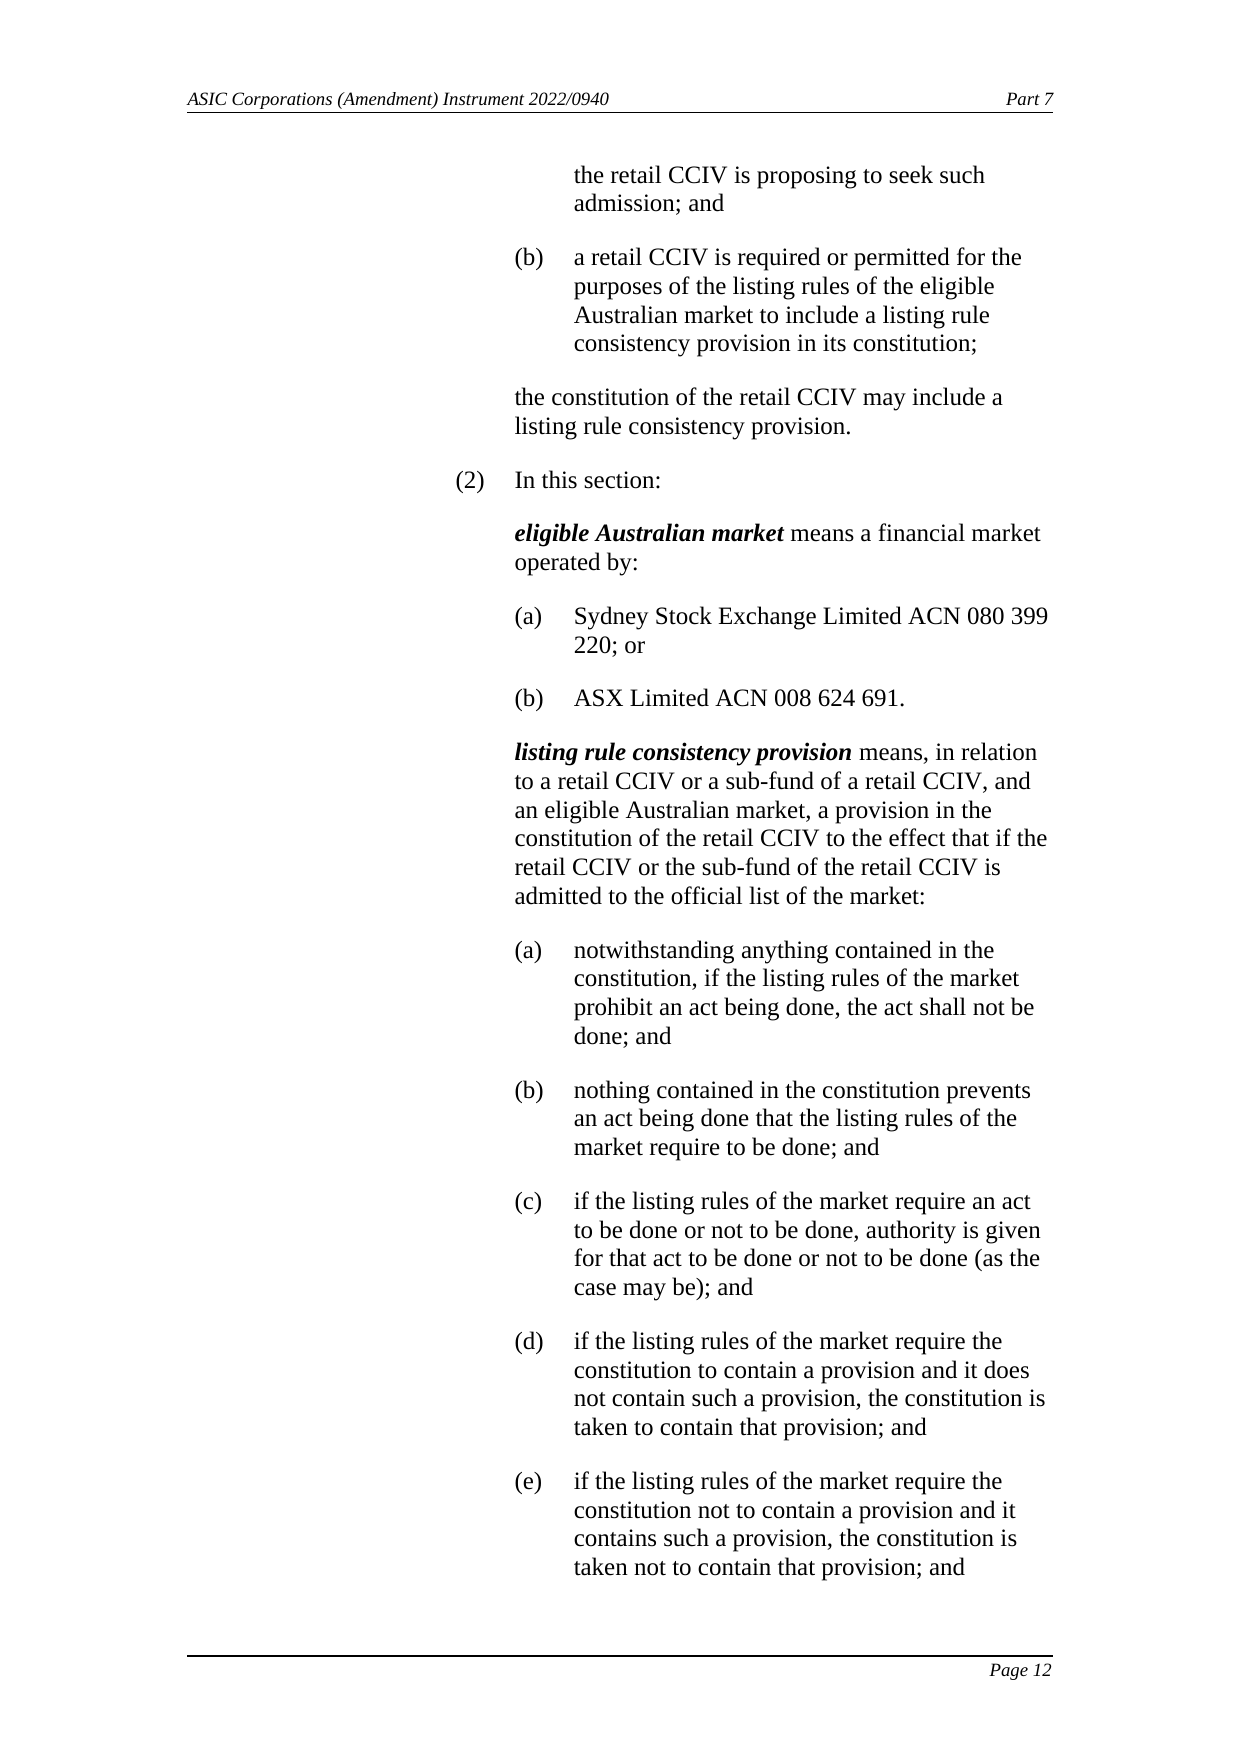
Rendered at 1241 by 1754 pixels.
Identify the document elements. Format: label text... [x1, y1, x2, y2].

text (a) Sydney Stock Exchange Limited ACN 080 399 220; or [514, 601, 1053, 658]
text (b) nothing contained in the constitution prevents an act being done that the listing rules of the market require to be done; and [514, 1075, 1053, 1161]
text (a) notwithstanding anything contained in the constitution, if the listing rules of the market prohibit an act being done, the act shall not be done; and [514, 935, 1053, 1050]
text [514, 160, 1053, 217]
text the constitution of the retail CCIV may include a listing rule consistency provision. [455, 382, 1053, 440]
text listing rule consistency provision means, in relation to a retail CCIV or a sub-fund of a retail CCIV, and an eligible Australian market, a provision in the constitution of the retail CCIV to the effect that if the retail CCIV or the sub-fund of the retail CCIV is admitted to the official list of the market: [514, 737, 1053, 910]
text (e) if the listing rules of the market require the constitution not to contain a provision and it contains such a provision, the constitution is taken not to contain that provision; and [514, 1466, 1053, 1581]
text (2) In this section: [455, 465, 1053, 493]
text (c) if the listing rules of the market require an act to be done or not to be done, authority is given for that act to be done or not to be done (as the case may be); and [514, 1186, 1053, 1301]
text (b) a retail CCIV is required or permitted for the purposes of the listing rules of the eligible Australian market to include a listing rule consistency provision in its constitution; [514, 242, 1053, 357]
text (d) if the listing rules of the market require the constitution to contain a provision and it does not contain such a provision, the constitution is taken to contain that provision; and [514, 1326, 1053, 1441]
text (b) ASX Limited ACN 008 624 691. [514, 683, 1053, 712]
text eligible Australian market means a financial market operated by: [514, 518, 1053, 576]
